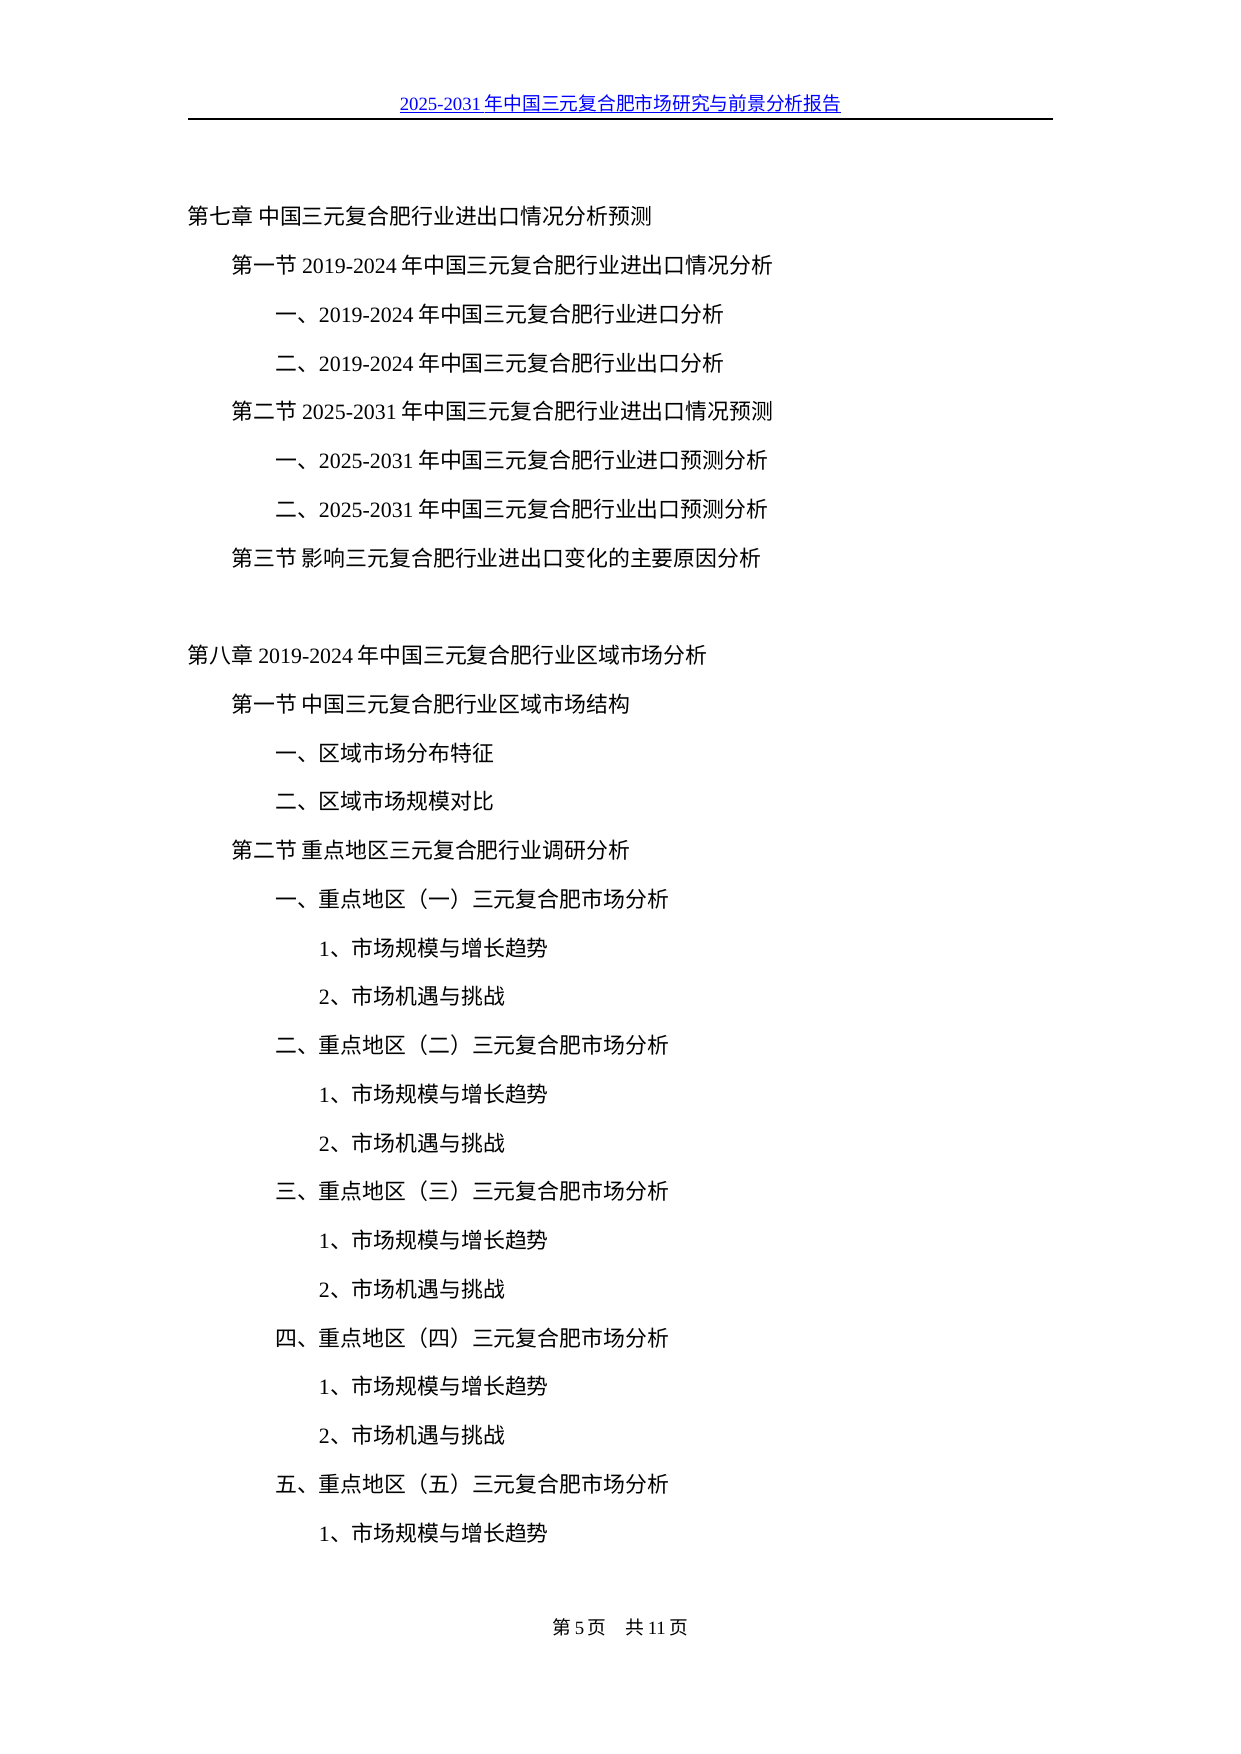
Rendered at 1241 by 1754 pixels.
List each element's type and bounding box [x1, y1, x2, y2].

text [187, 150, 1053, 1548]
